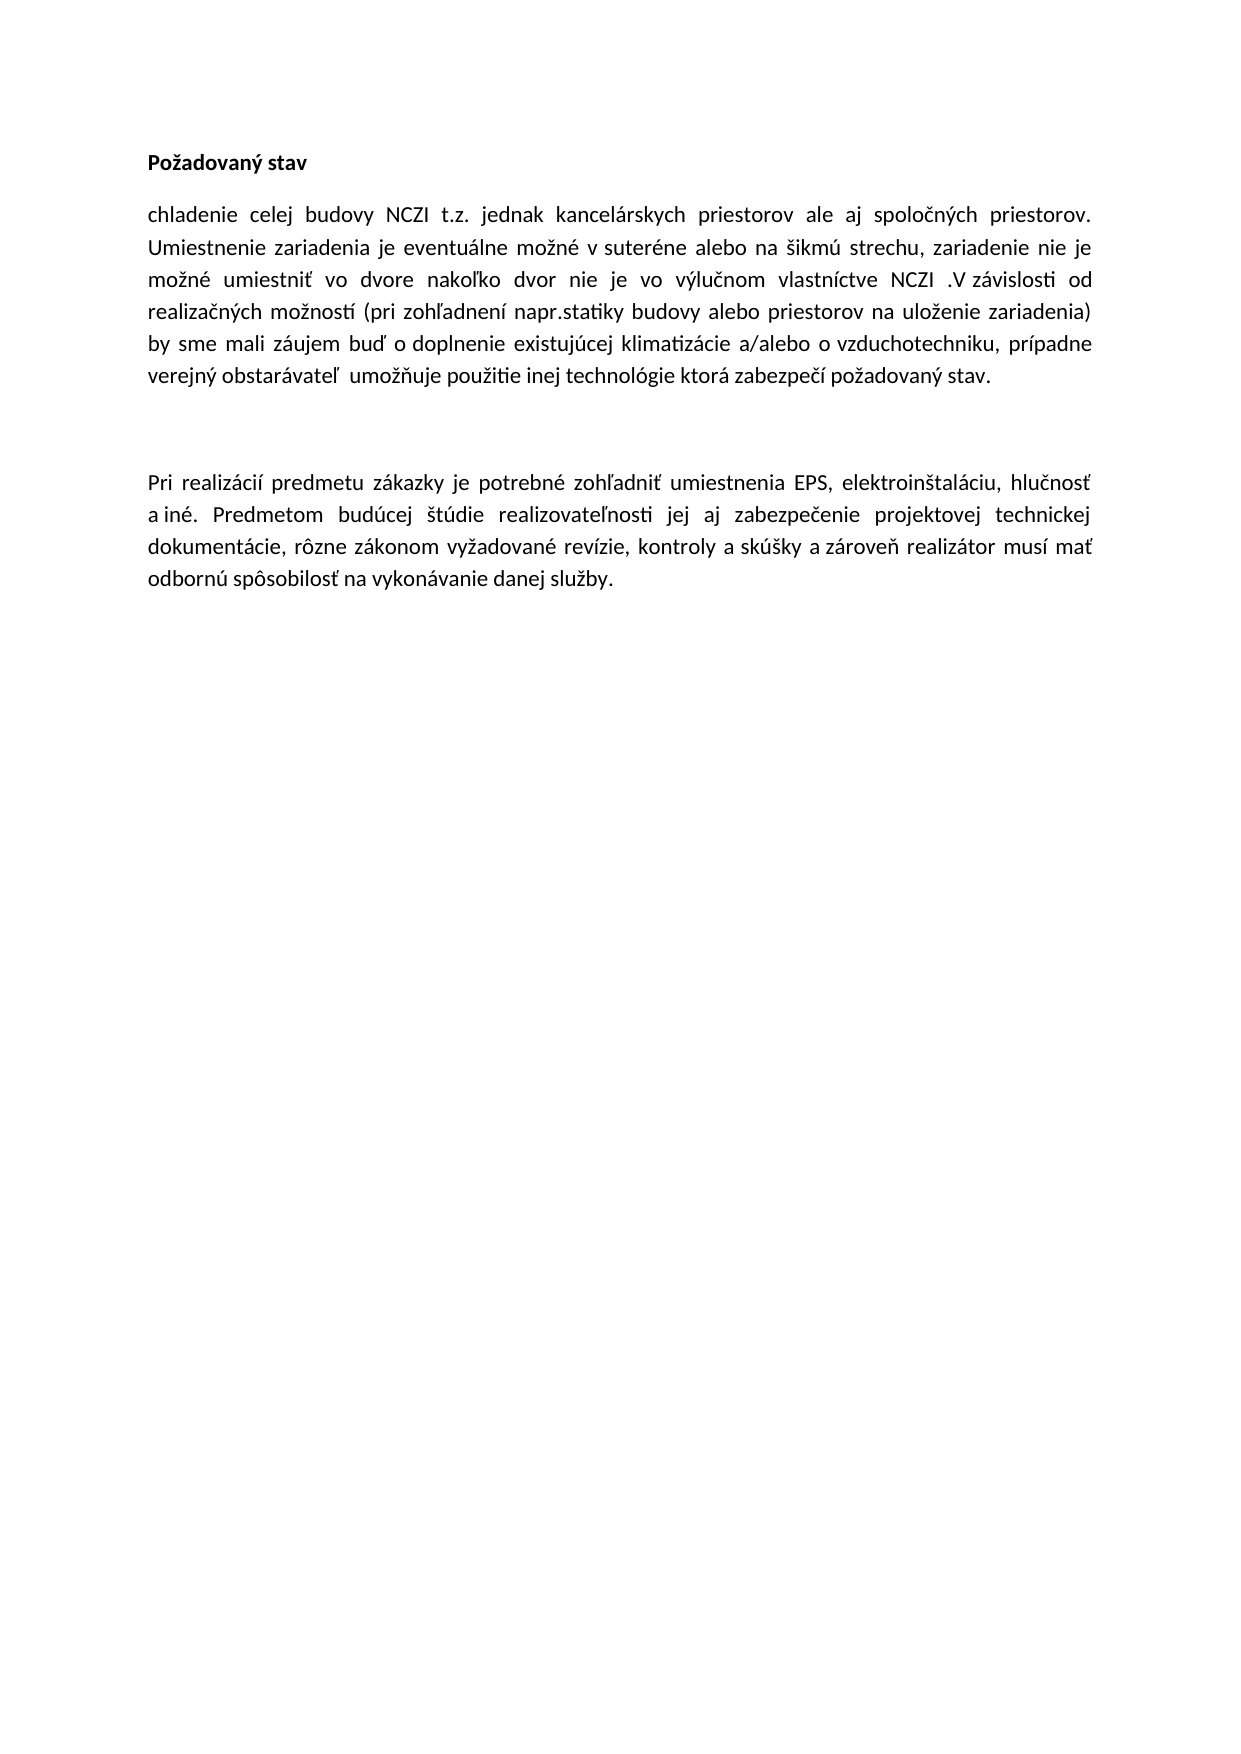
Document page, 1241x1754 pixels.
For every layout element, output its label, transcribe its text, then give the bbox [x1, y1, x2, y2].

text Požadovaný stav [148, 148, 1093, 176]
text chladenie celej budovy NCZI t.z. jednak kancelárskych priestorov ale aj spoločných priestorov. Umiestnenie zariadenia je eventuálne možné v suteréne alebo na šikmú strechu, zariadenie nie je možné umiestniť vo dvore nakoľko dvor nie je vo výlučnom vlastníctve NCZI .V závislosti od realizačných možností (pri zohľadnení napr.statiky budovy alebo priestorov na uloženie zariadenia) by sme mali záujem buď o doplnenie existujúcej klimatizácie a/alebo o vzduchotechniku, prípadne verejný obstarávateľ umožňuje použitie inej technológie ktorá zabezpečí požadovaný stav. [148, 201, 1093, 389]
text Pri realizácií predmetu zákazky je potrebné zohľadniť umiestnenia EPS, elektroinštaláciu, hlučnosť a iné. Predmetom budúcej štúdie realizovateľnosti jej aj zabezpečenie projektovej technickej dokumentácie, rôzne zákonom vyžadované revízie, kontroly a skúšky a zároveň realizátor musí mať odbornú spôsobilosť na vykonávanie danej služby. [148, 468, 1093, 592]
